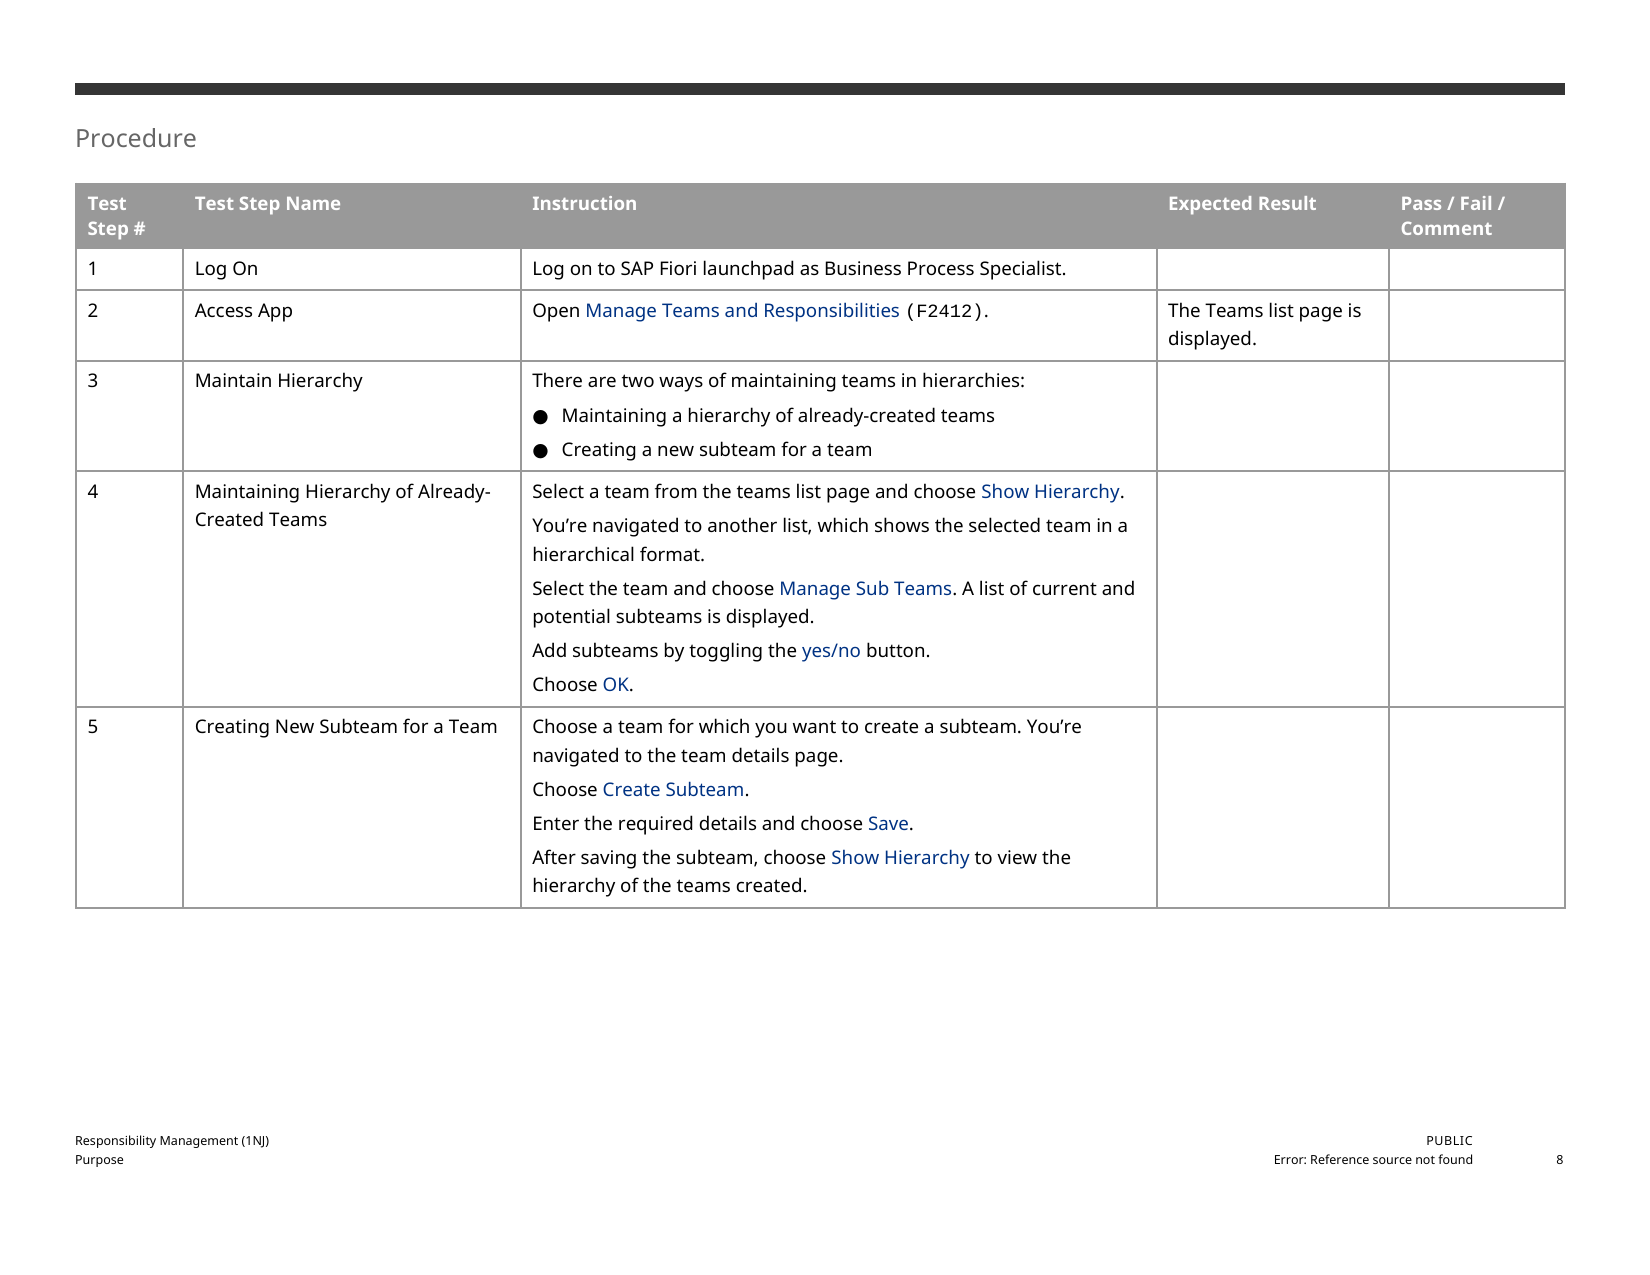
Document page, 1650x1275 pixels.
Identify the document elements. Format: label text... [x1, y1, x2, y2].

table_cell Access App [184, 291, 520, 359]
table_cell Maintaining Hierarchy of Already-Created Teams [184, 472, 520, 706]
table_cell 5 [77, 708, 182, 907]
table_cell 1 [77, 249, 182, 289]
table_cell Maintain Hierarchy [184, 362, 520, 470]
table_cell 3 [77, 362, 182, 470]
title Procedure [75, 124, 1565, 153]
table_header Pass / Fail / Comment [1390, 185, 1564, 247]
table_cell [1390, 362, 1564, 470]
table_cell [1158, 472, 1388, 706]
table_cell Log on to SAP Fiori launchpad as Business Process Specialist. [522, 249, 1156, 289]
table_header Expected Result [1158, 185, 1388, 247]
table_cell Log On [184, 249, 520, 289]
table_header Test Step Name [184, 185, 520, 247]
table_header Instruction [522, 185, 1156, 247]
table_cell Open Manage Teams and Responsibilities (F2412). [522, 291, 1156, 359]
table_header Test Step # [77, 185, 182, 247]
table_cell 2 [77, 291, 182, 359]
table_cell The Teams list page is displayed. [1158, 291, 1388, 359]
table_cell Creating New Subteam for a Team [184, 708, 520, 907]
table_cell 4 [77, 472, 182, 706]
table_cell There are two ways of maintaining teams in hierarchies: Maintaining a hierarchy of already-created teams Creating a new subteam for a team [522, 362, 1156, 470]
table_cell [1390, 472, 1564, 706]
table_cell Select a team from the teams list page and choose Show Hierarchy. You’re navigated to another list, which shows the selected team in a hierarchical format. Select the team and choose Manage Sub Teams. A list of current and potential subteams is displayed. Add subteams by toggling the yes/no button. Choose OK. [522, 472, 1156, 706]
table_cell [1158, 249, 1388, 289]
table_cell [1158, 708, 1388, 907]
table_cell [1390, 291, 1564, 359]
table_cell [1390, 708, 1564, 907]
table_cell [1158, 362, 1388, 470]
table_cell Choose a team for which you want to create a subteam. You’re navigated to the team details page. Choose Create Subteam. Enter the required details and choose Save. After saving the subteam, choose Show Hierarchy to view the hierarchy of the teams created. [522, 708, 1156, 907]
table_cell [1390, 249, 1564, 289]
